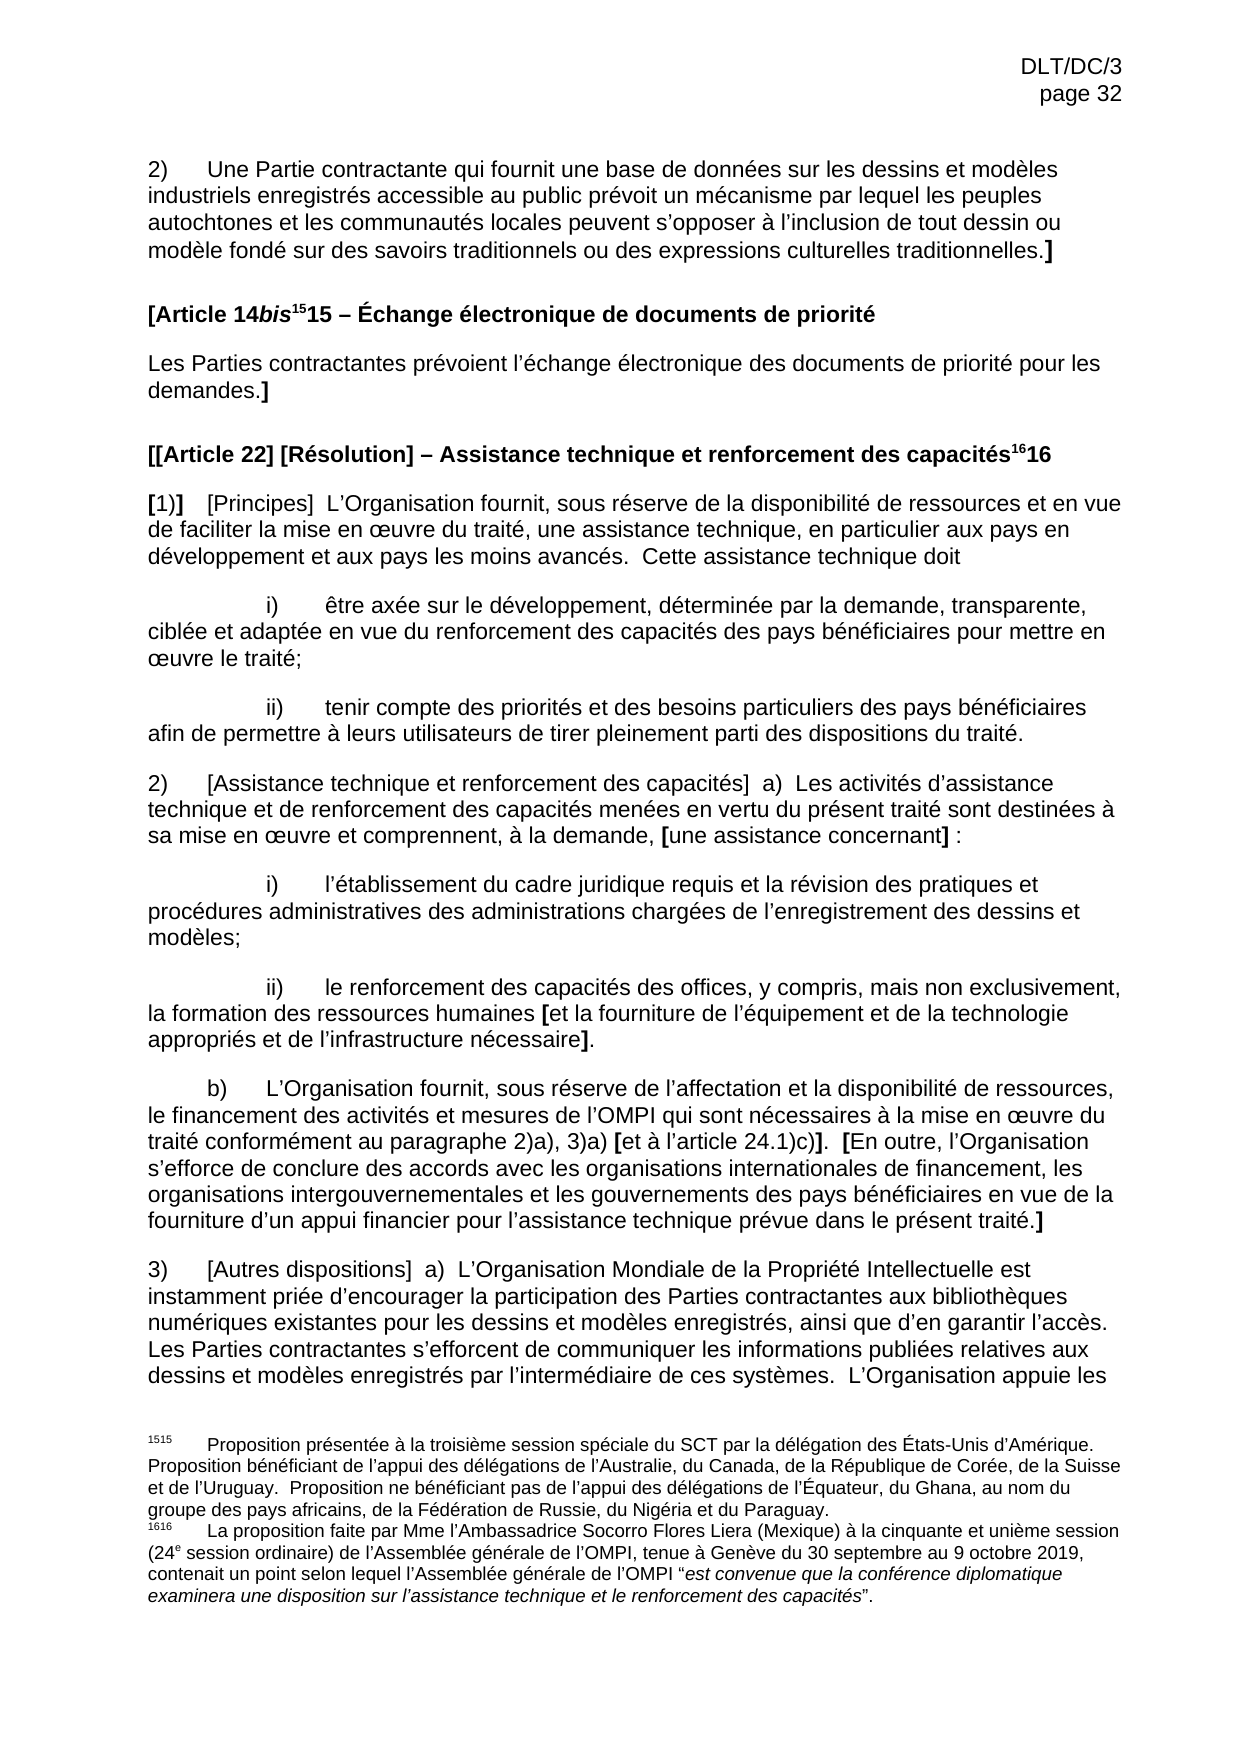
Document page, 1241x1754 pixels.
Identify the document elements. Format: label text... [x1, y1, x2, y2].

subtitle [[Article 22] [Résolution] – Assistance technique et renforcement des capacités16 [148, 441, 1122, 467]
subtitle [Article 14bis15 – Échange électronique de documents de priorité [148, 301, 1122, 327]
text Les Parties contractantes prévoient l’échange électronique des documents de priorité pour les demandes.] [148, 350, 1122, 403]
list être axée sur le développement, déterminée par la demande, transparente, ciblée et adaptée en vue du renforcement des capacités des pays bénéficiaires pour mettre en œuvre le traité; [148, 592, 1122, 671]
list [148, 1256, 1122, 1388]
list Une Partie contractante qui fournit une base de données sur les dessins et modèles industriels enregistrés accessible au public prévoit un mécanisme par lequel les peuples autochtones et les communautés locales peuvent s’opposer à l’inclusion de tout dessin ou modèle fondé sur des savoirs traditionnels ou des expressions culturelles traditionnelles.] [148, 156, 1122, 264]
list l’établissement du cadre juridique requis et la révision des pratiques et procédures administratives des administrations chargées de l’enregistrement des dessins et modèles; [148, 871, 1122, 951]
list tenir compte des priorités et des besoins particuliers des pays bénéficiaires afin de permettre à leurs utilisateurs de tirer pleinement parti des dispositions du traité. [148, 694, 1122, 747]
list [Assistance technique et renforcement des capacités] a) Les activités d’assistance technique et de renforcement des capacités menées en vertu du présent traité sont destinées à sa mise en œuvre et comprennent, à la demande, [une assistance concernant] : [148, 769, 1122, 848]
list L’Organisation fournit, sous réserve de l’affectation et la disponibilité de ressources, le financement des activités et mesures de l’OMPI qui sont nécessaires à la mise en œuvre du traité conformément au paragraphe 2)a), 3)a) [et à l’article 24.1)c)]. [En outre, l’Organisation s’efforce de conclure des accords avec les organisations internationales de financement, les organisations intergouvernementales et les gouvernements des pays bénéficiaires en vue de la fourniture d’un appui financier pour l’assistance technique prévue dans le présent traité.] [148, 1075, 1122, 1233]
list le renforcement des capacités des offices, y compris, mais non exclusivement, la formation des ressources humaines [et la fourniture de l’équipement et de la technologie appropriés et de l’infrastructure nécessaire]. [148, 973, 1122, 1052]
text [1)] [Principes] L’Organisation fournit, sous réserve de la disponibilité de ressources et en vue de faciliter la mise en œuvre du traité, une assistance technique, en particulier aux pays en développement et aux pays les moins avancés. Cette assistance technique doit [148, 490, 1122, 569]
